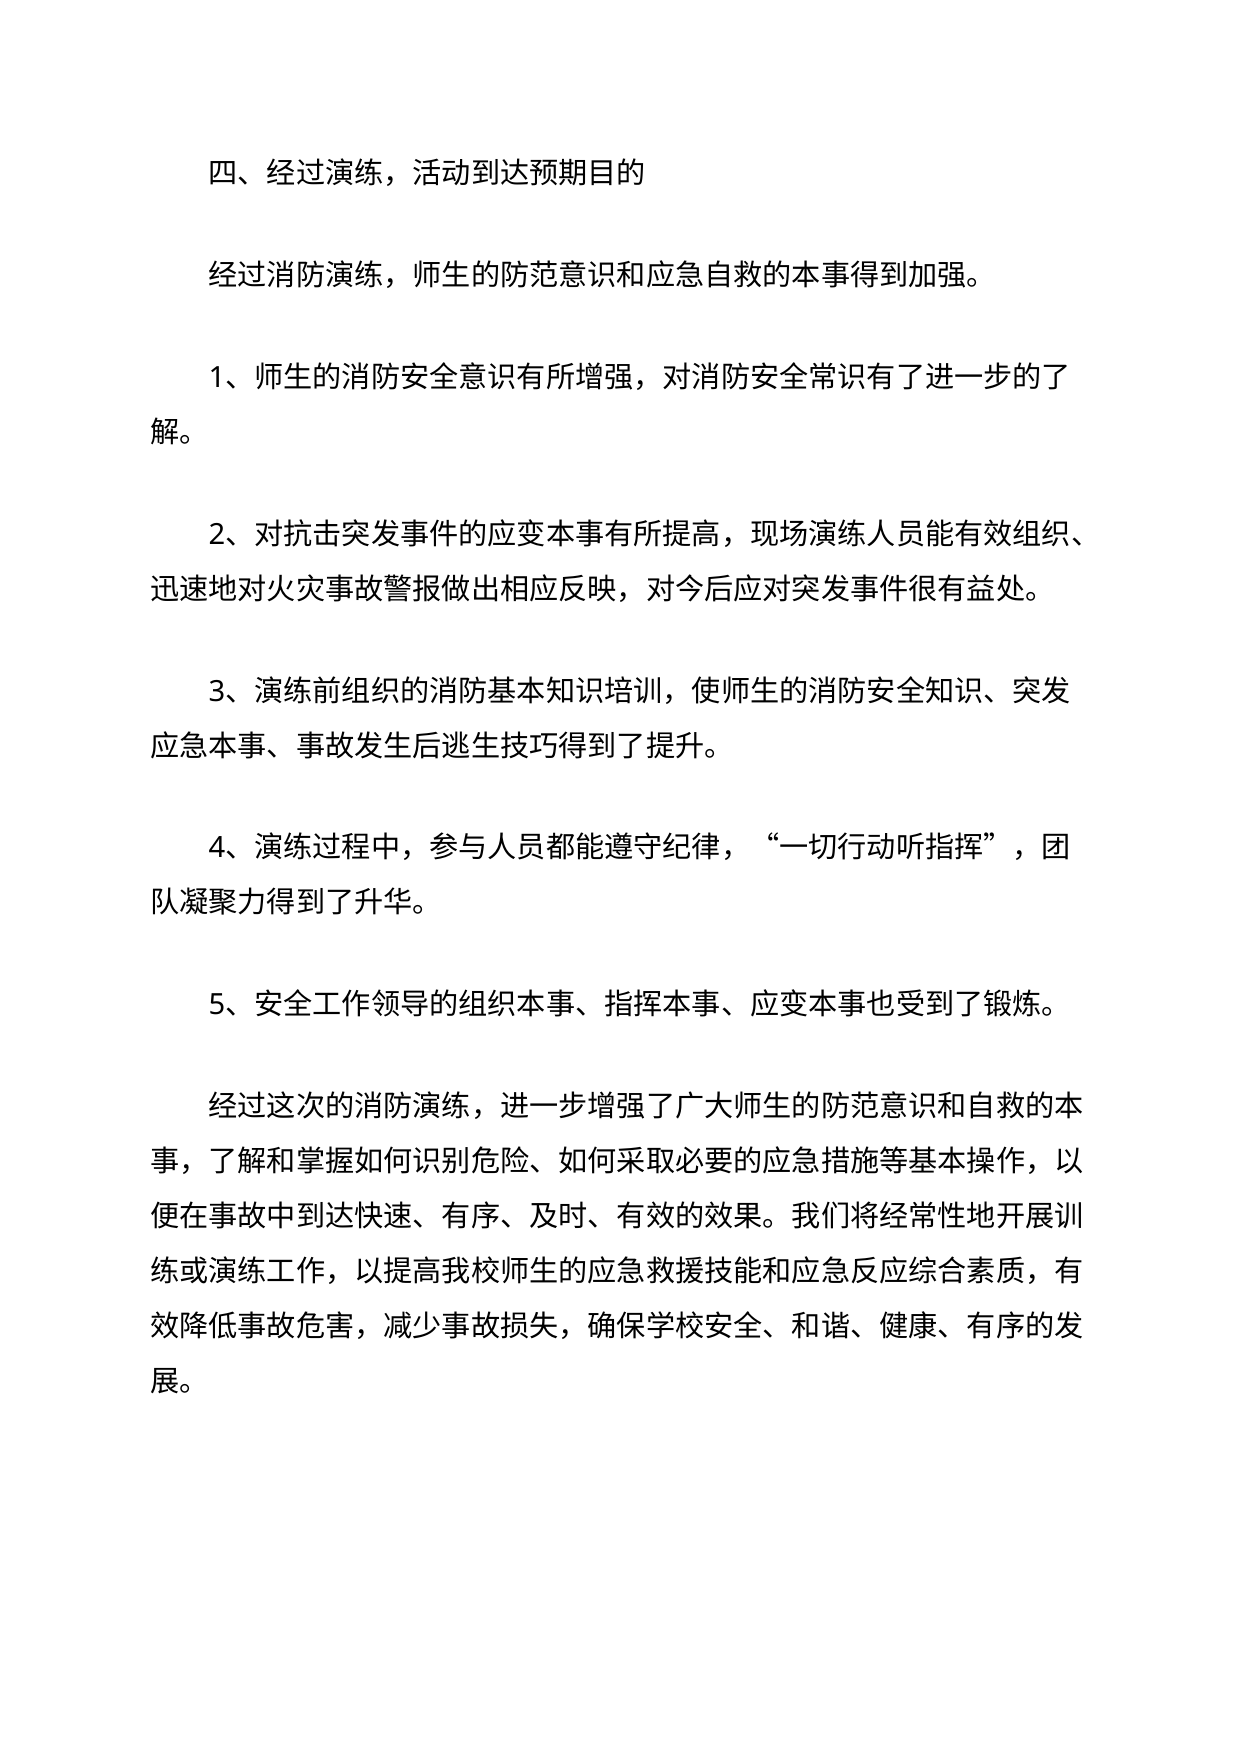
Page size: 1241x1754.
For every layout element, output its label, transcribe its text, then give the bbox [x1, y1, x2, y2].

text 4、演练过程中，参与人员都能遵守纪律，“一切行动听指挥”，团队凝聚力得到了升华。 [150, 824, 1090, 921]
text 2、对抗击突发事件的应变本事有所提高，现场演练人员能有效组织、迅速地对火灾事故警报做出相应反映，对今后应对突发事件很有益处。 [150, 510, 1090, 608]
text 经过这次的消防演练，进一步增强了广大师生的防范意识和自救的本事，了解和掌握如何识别危险、如何采取必要的应急措施等基本操作，以便在事故中到达快速、有序、及时、有效的效果。我们将经常性地开展训练或演练工作，以提高我校师生的应急救援技能和应急反应综合素质，有效降低事故危害，减少事故损失，确保学校安全、和谐、健康、有序的发展。 [150, 1083, 1090, 1399]
text 经过消防演练，师生的防范意识和应急自救的本事得到加强。 [150, 252, 1090, 294]
text 四、经过演练，活动到达预期目的 [150, 150, 1090, 192]
text 3、演练前组织的消防基本知识培训，使师生的消防安全知识、突发应急本事、事故发生后逃生技巧得到了提升。 [150, 667, 1090, 764]
text 5、安全工作领导的组织本事、指挥本事、应变本事也受到了锻炼。 [150, 981, 1090, 1023]
text 1、师生的消防安全意识有所增强，对消防安全常识有了进一步的了解。 [150, 353, 1090, 451]
